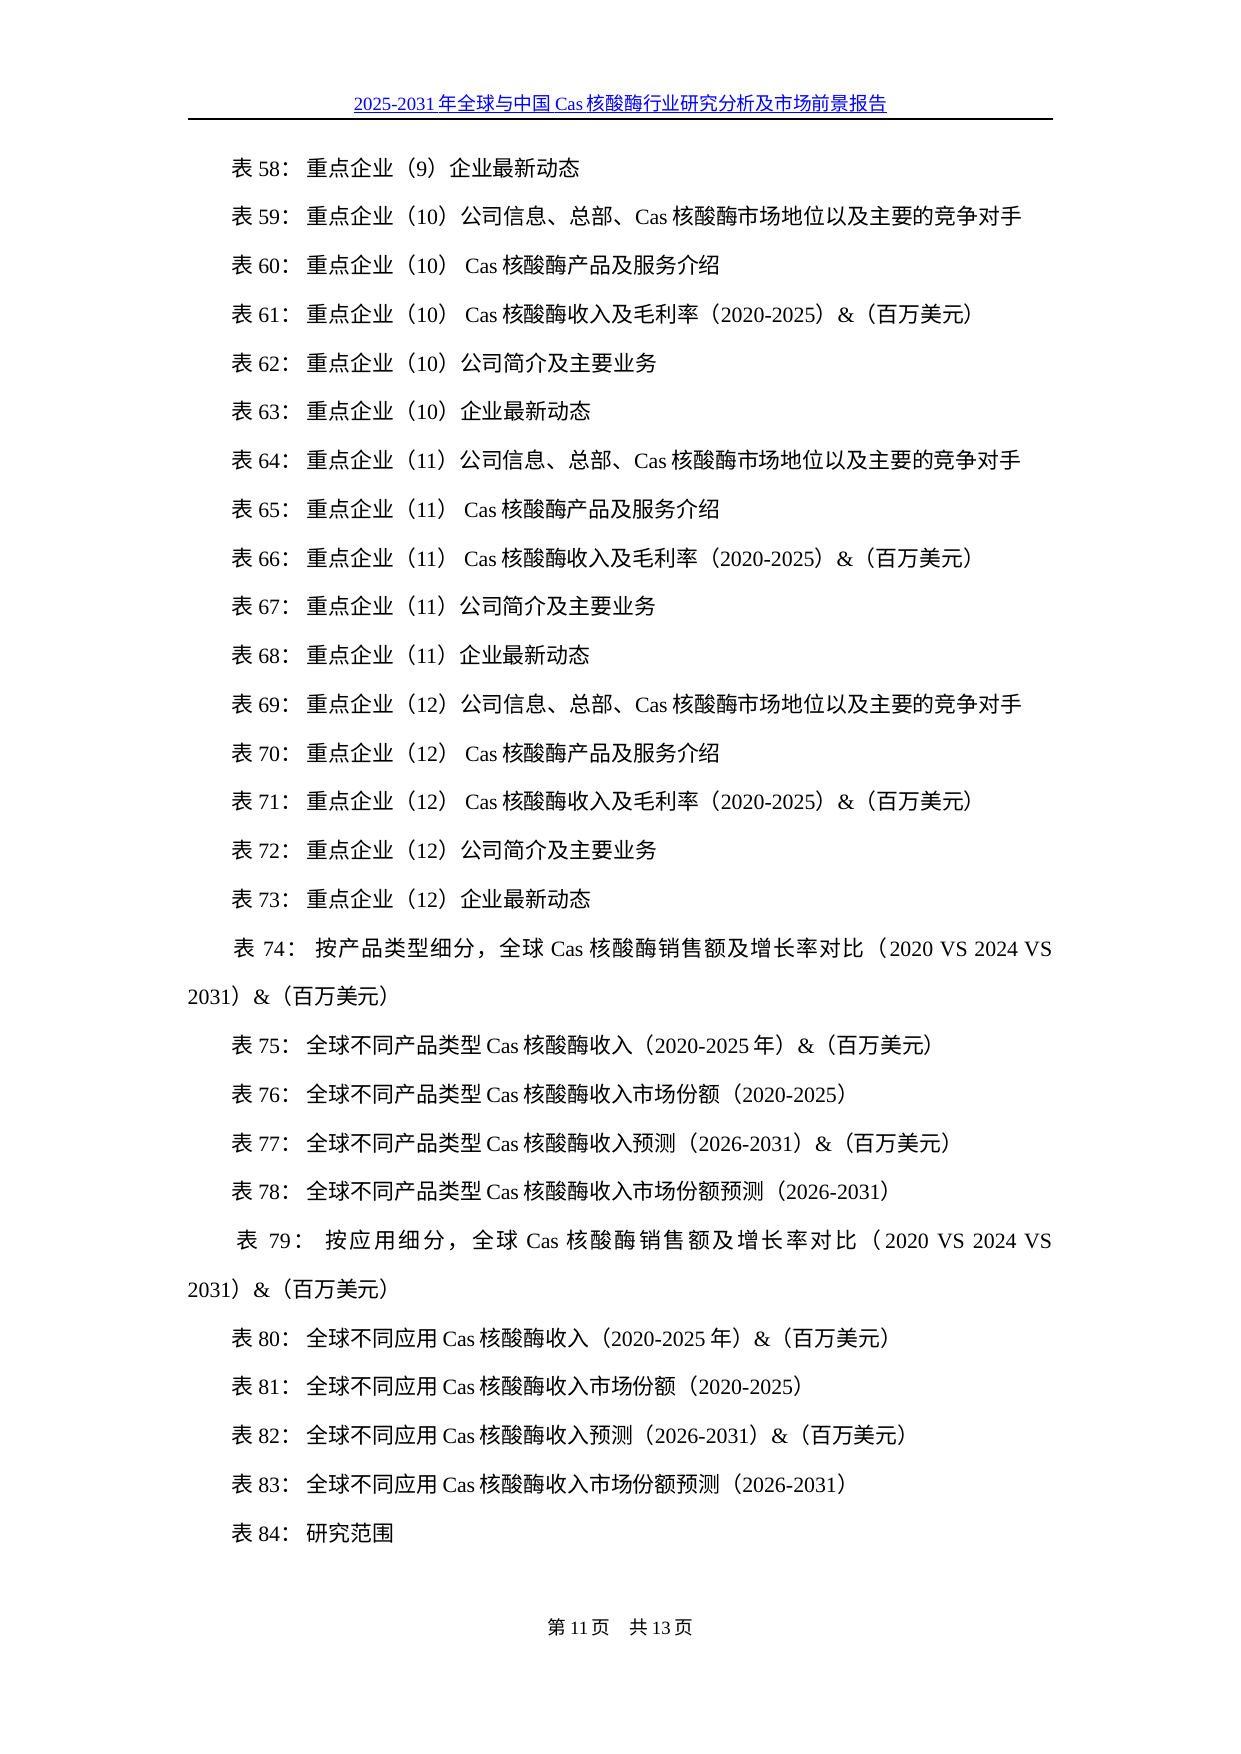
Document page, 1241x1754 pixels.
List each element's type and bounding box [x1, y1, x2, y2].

text [187, 150, 1053, 1548]
